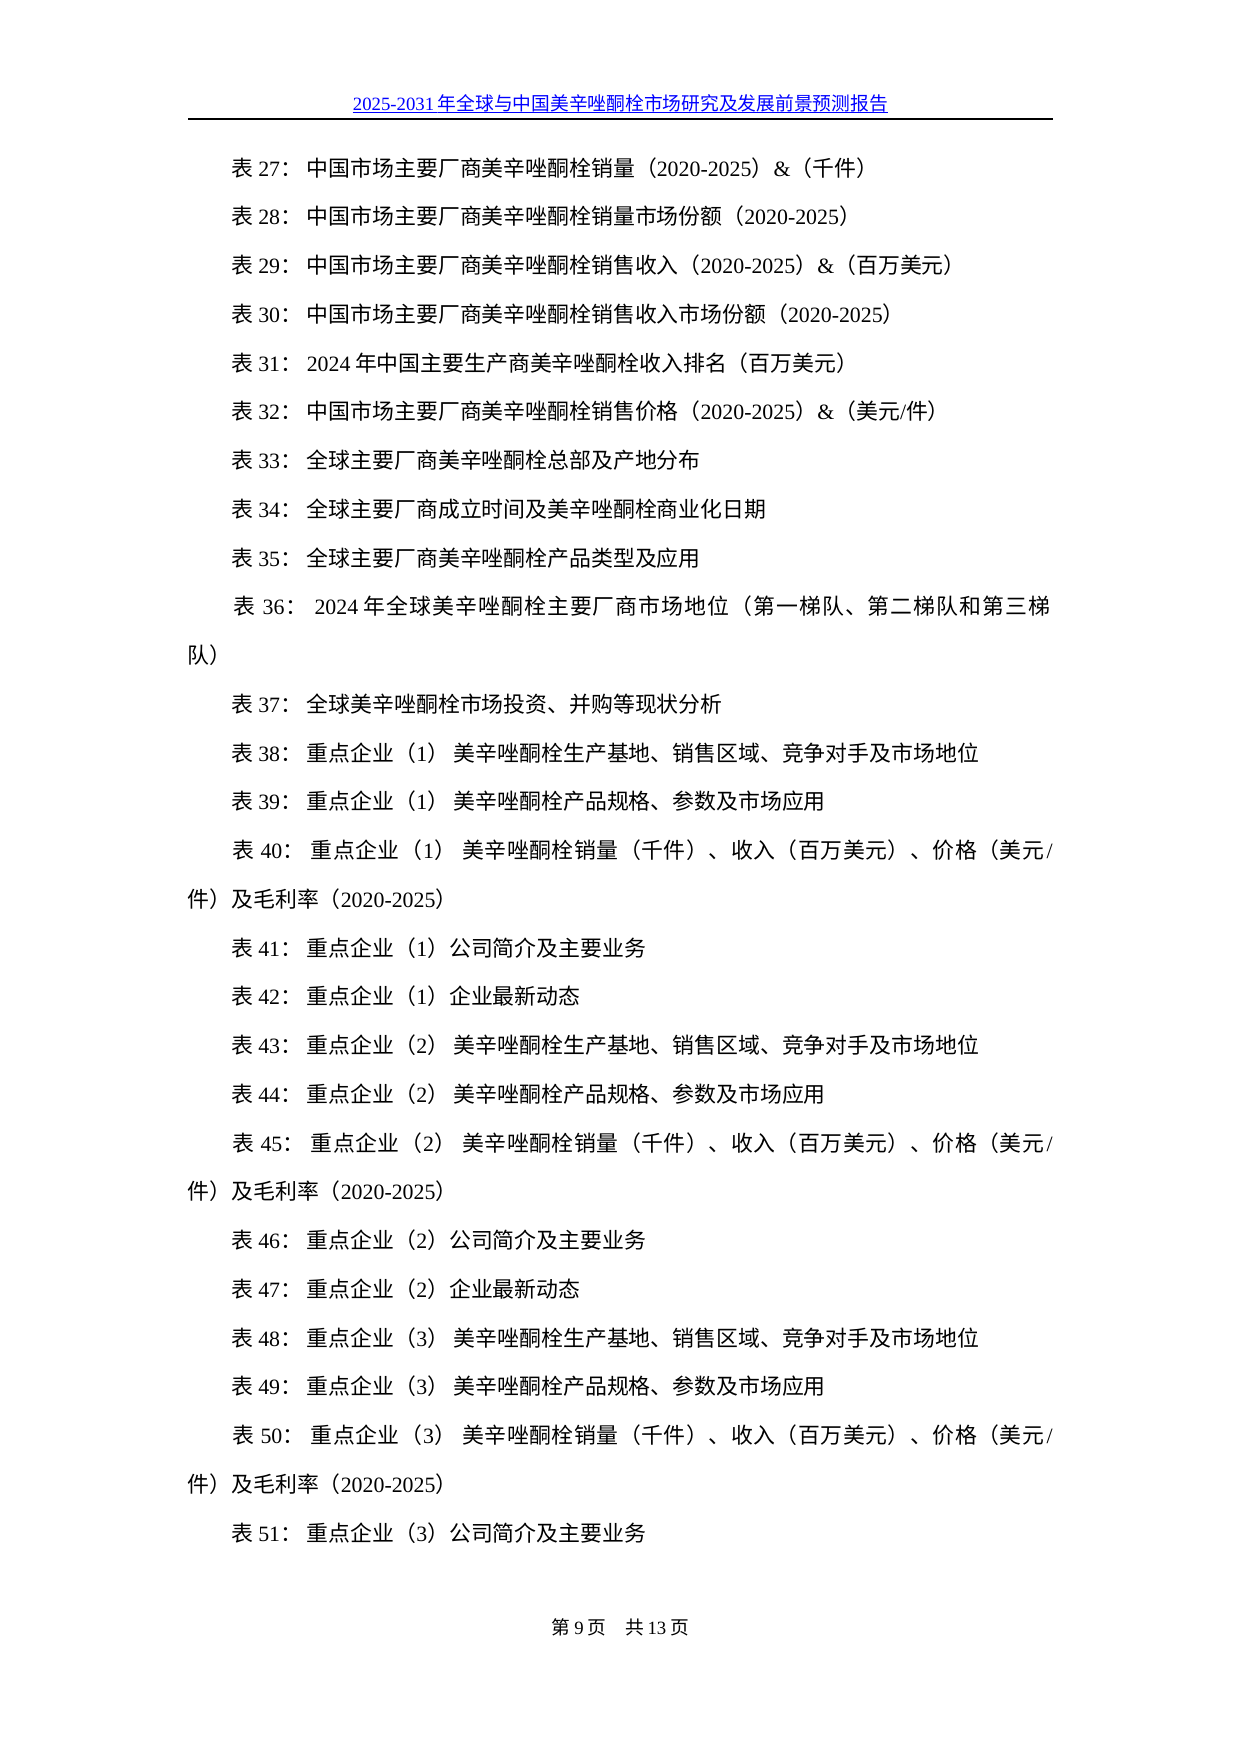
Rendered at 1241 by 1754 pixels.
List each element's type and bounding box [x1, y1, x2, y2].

text [187, 150, 1053, 1548]
